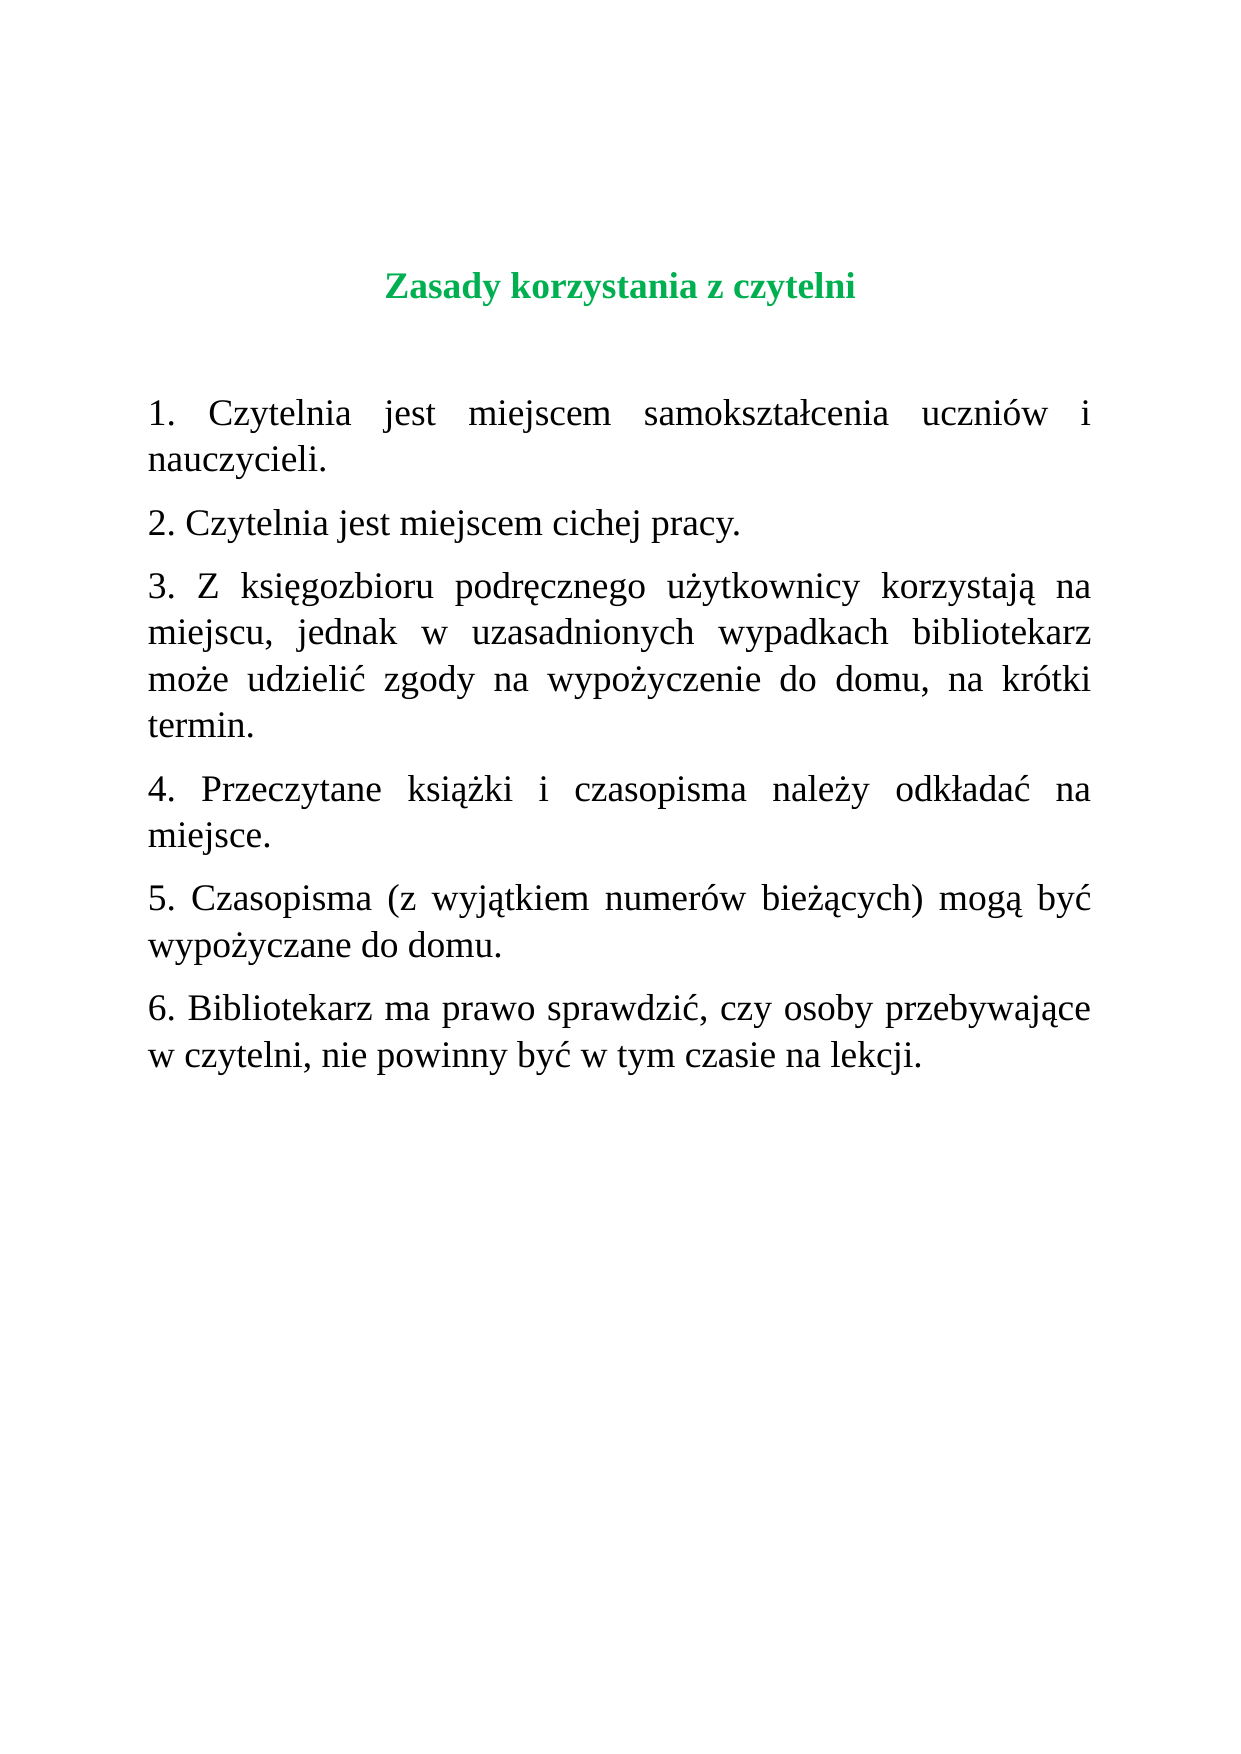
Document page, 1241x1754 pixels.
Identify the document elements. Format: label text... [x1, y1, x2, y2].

text 2. Czytelnia jest miejscem cichej pracy. [148, 500, 1093, 543]
text 3. Z księgozbioru podręcznego użytkownicy korzystają na miejscu, jednak w uzasadnionych wypadkach bibliotekarz może udzielić zgody na wypożyczenie do domu, na krótki termin. [148, 563, 1093, 746]
text 5. Czasopisma (z wyjątkiem numerów bieżących) mogą być wypożyczane do domu. [148, 876, 1093, 966]
text 4. Przeczytane książki i czasopisma należy odkładać na miejsce. [148, 766, 1093, 856]
text Zasady korzystania z czytelni [148, 264, 1093, 307]
text 1. Czytelnia jest miejscem samokształcenia uczniów i nauczycieli. [148, 390, 1093, 480]
text 6. Bibliotekarz ma prawo sprawdzić, czy osoby przebywające w czytelni, nie powinny być w tym czasie na lekcji. [148, 986, 1093, 1075]
